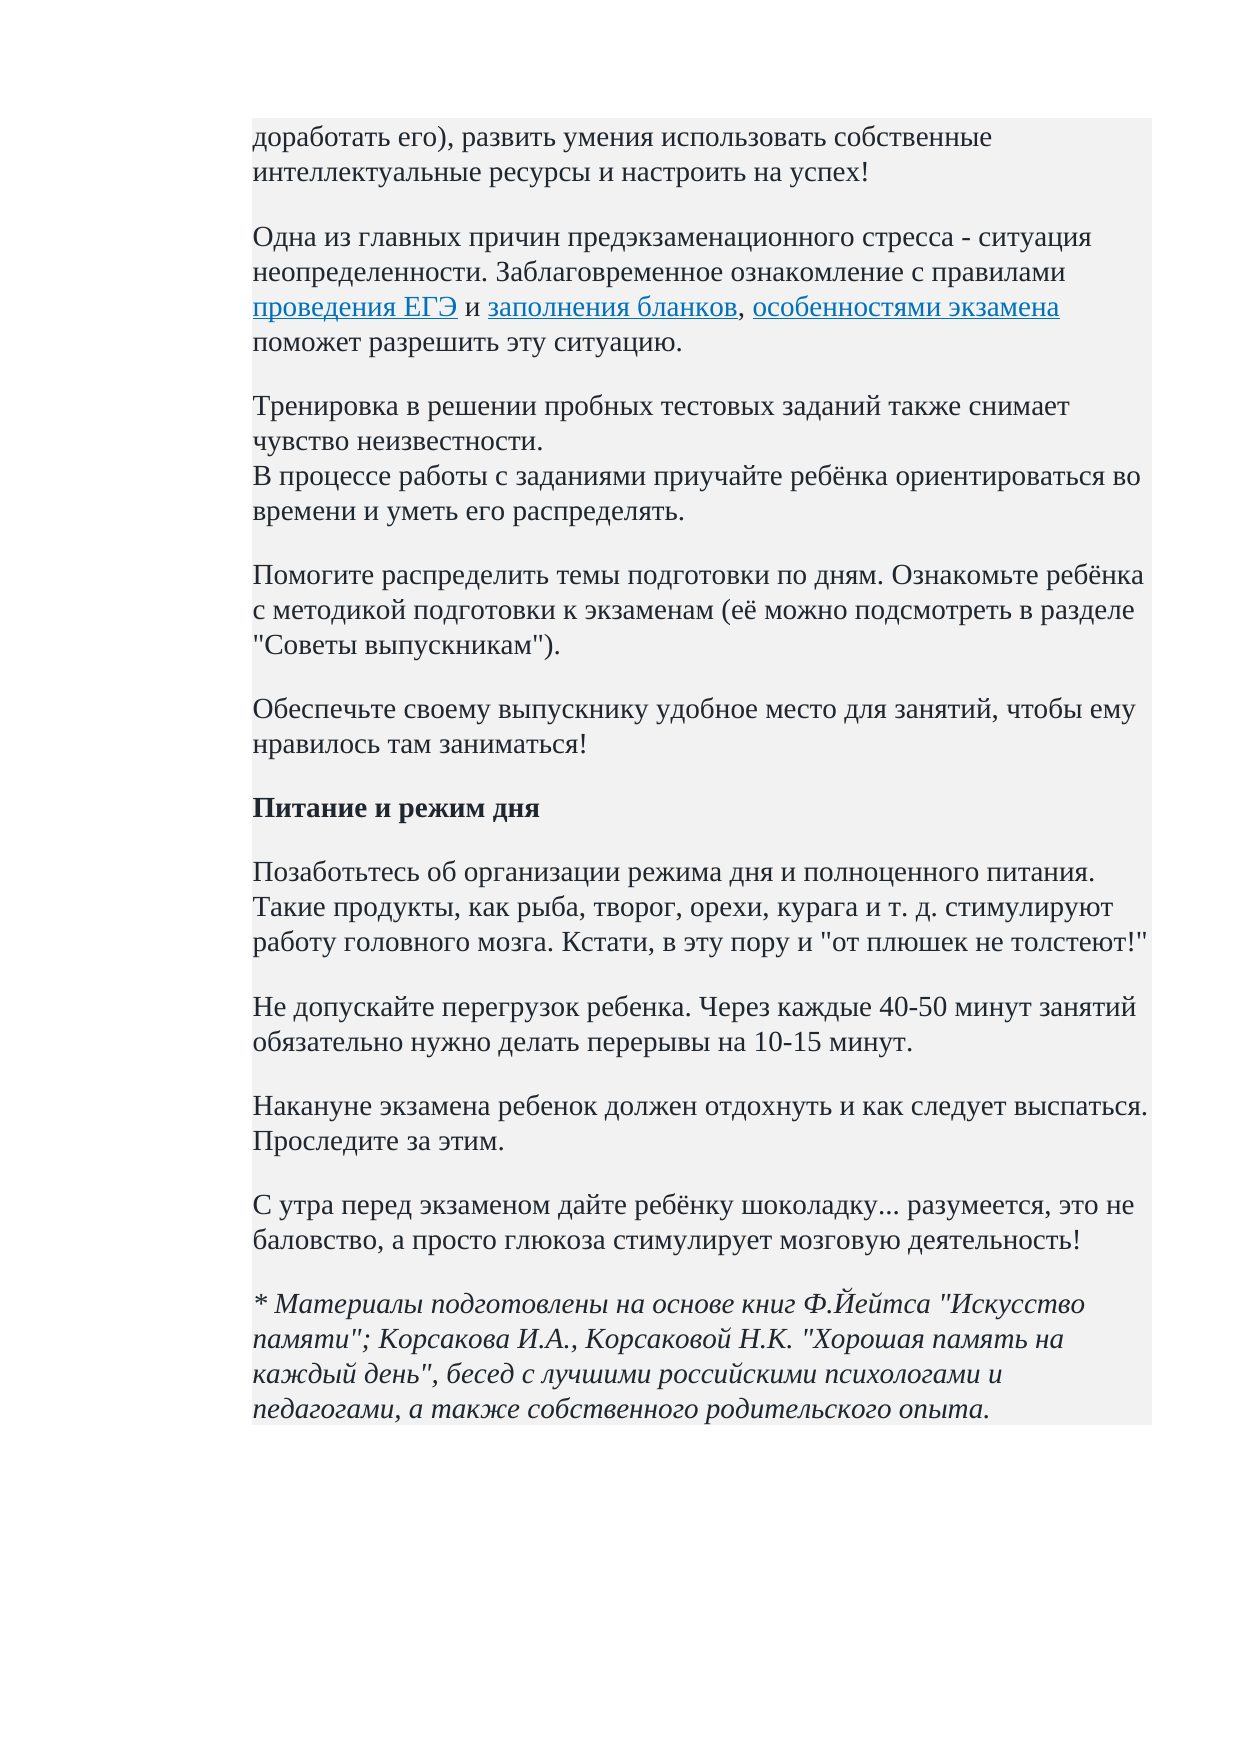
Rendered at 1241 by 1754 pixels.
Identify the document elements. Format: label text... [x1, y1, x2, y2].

text Помогите распределить темы подготовки по дням. Ознакомьте ребёнка с методикой подготовки к экзаменам (её можно подсмотреть в разделе "Советы выпускникам"). [252, 556, 1152, 661]
text Позаботьтесь об организации режима дня и полноценного питания. Такие продукты, как рыба, творог, орехи, курага и т. д. стимулируют работу головного мозга. Кстати, в эту пору и "от плюшек не толстеют!" [252, 853, 1152, 958]
text Не допускайте перегрузок ребенка. Через каждые 40-50 минут занятий обязательно нужно делать перерывы на 10-15 минут. [252, 987, 1152, 1057]
text Одна из главных причин предэкзаменационного стресса - ситуация неопределенности. Заблаговременное ознакомление с правилами проведения ЕГЭ и заполнения бланков, особенностями экзамена поможет разрешить эту ситуацию. [252, 217, 1152, 357]
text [252, 118, 1152, 188]
text Обеспечьте своему выпускнику удобное место для занятий, чтобы ему нравилось там заниматься! [252, 690, 1152, 760]
text Питание и режим дня [252, 789, 1152, 824]
text Тренировка в решении пробных тестовых заданий также снимает чувство неизвестности. В процессе работы с заданиями приучайте ребёнка ориентироваться во времени и уметь его распределять. [252, 386, 1152, 526]
text * Материалы подготовлены на основе книг Ф.Йейтса "Искусство памяти"; Корсакова И.А., Корсаковой Н.К. "Хорошая память на каждый день", бесед с лучшими российскими психологами и педагогами, а также собственного родительского опыта. [252, 1285, 1152, 1425]
text Накануне экзамена ребенок должен отдохнуть и как следует выспаться. Проследите за этим. [252, 1086, 1152, 1156]
text С утра перед экзаменом дайте ребёнку шоколадку... разумеется, это не баловство, а просто глюкоза стимулирует мозговую деятельность! [252, 1186, 1152, 1256]
